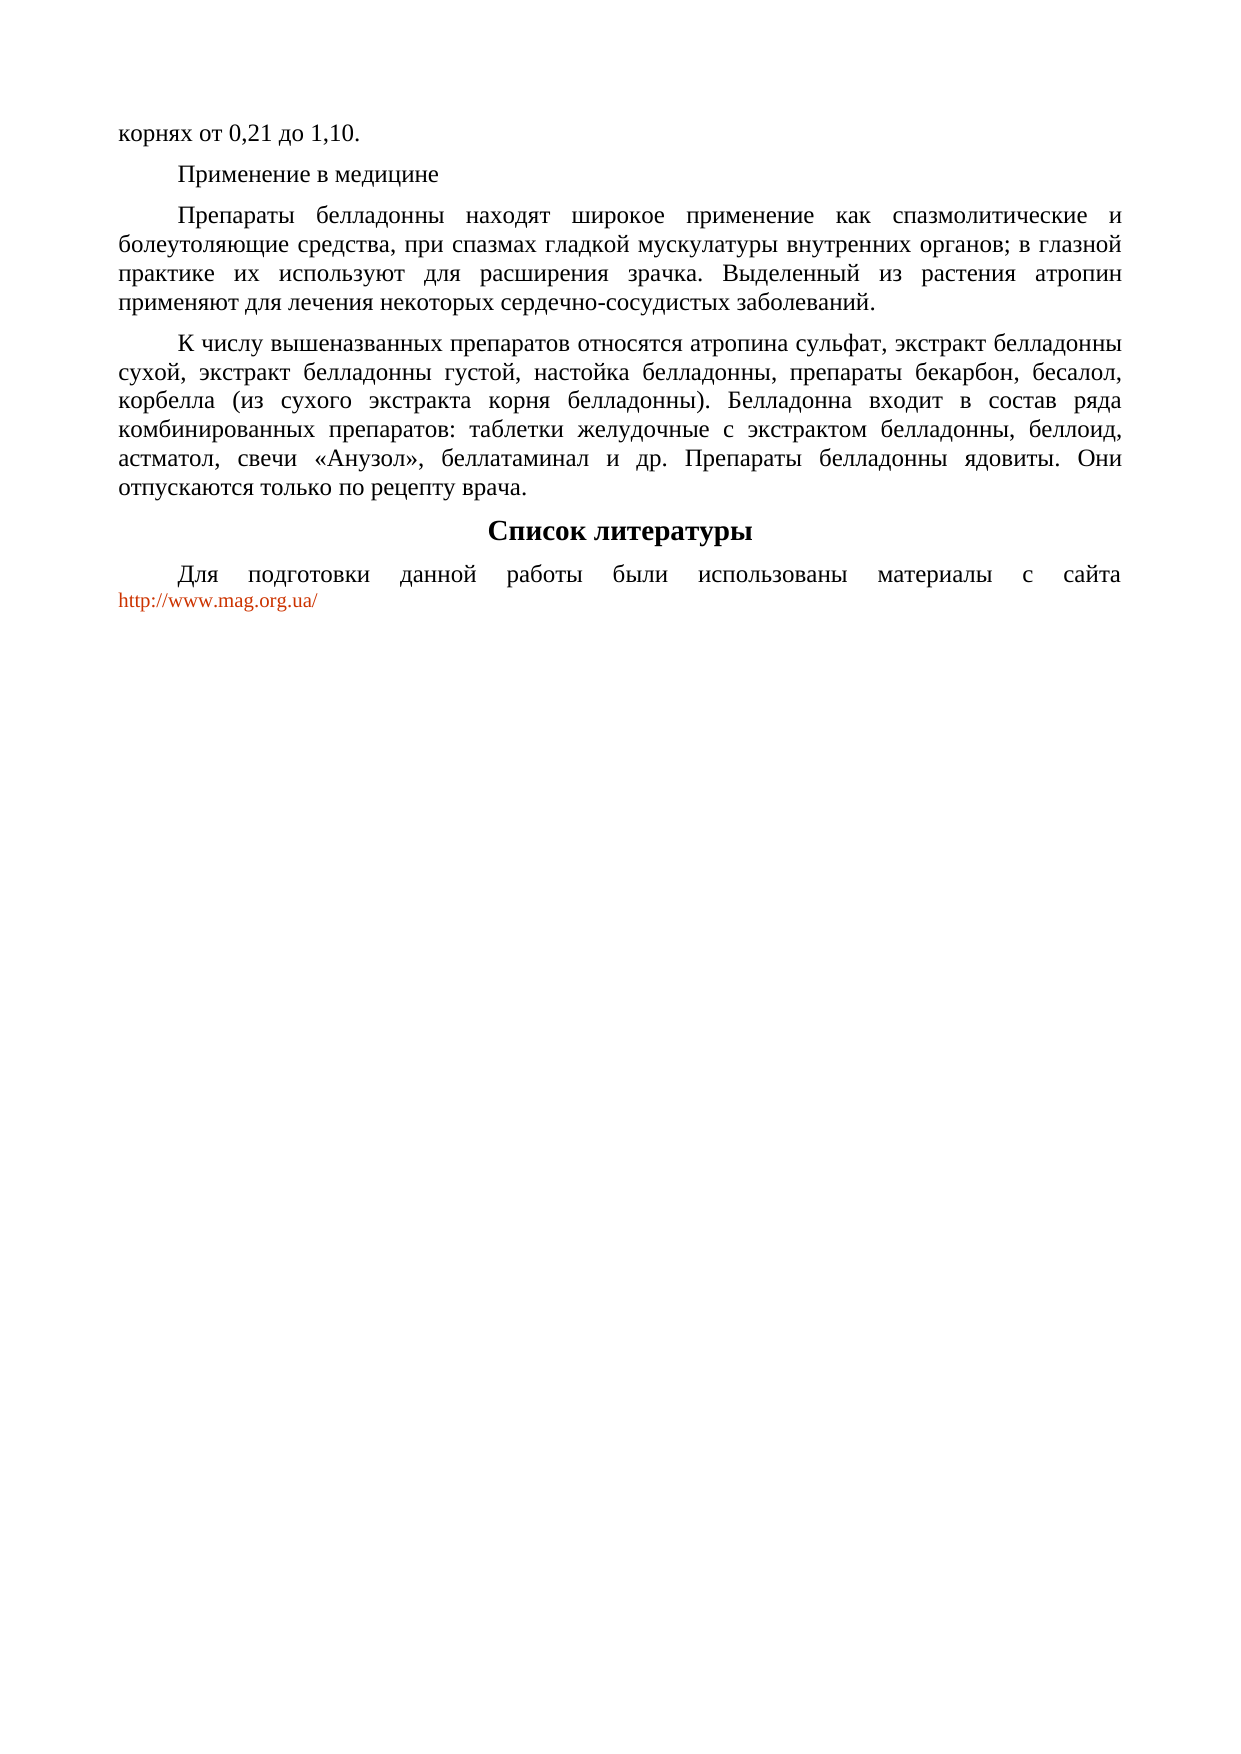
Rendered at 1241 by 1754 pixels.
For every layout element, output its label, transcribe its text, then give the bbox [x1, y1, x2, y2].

text Для подготовки данной работы были использованы материалы с сайта http://www.mag.org.ua/ [118, 559, 1122, 612]
text Применение в медицине [118, 159, 1122, 188]
text Препараты белладонны находят широкое применение как спазмолитические и болеутоляющие средства, при спазмах гладкой мускулатуры внутренних органов; в глазной практике их используют для расширения зрачка. Выделенный из растения атропин применяют для лечения некоторых сердечно-сосудистых заболеваний. [118, 201, 1122, 316]
text Список литературы [118, 513, 1122, 547]
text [118, 118, 1122, 147]
text К числу вышеназванных препаратов относятся атропина сульфат, экстракт белладонны сухой, экстракт белладонны густой, настойка белладонны, препараты бекарбон, бесалол, корбелла (из сухого экстракта корня белладонны). Белладонна входит в состав ряда комбинированных препаратов: таблетки желудочные с экстрактом белладонны, беллоид, астматол, свечи «Анузол», беллатаминал и др. Препараты белладонны ядовиты. Они отпускаются только по рецепту врача. [118, 328, 1122, 501]
